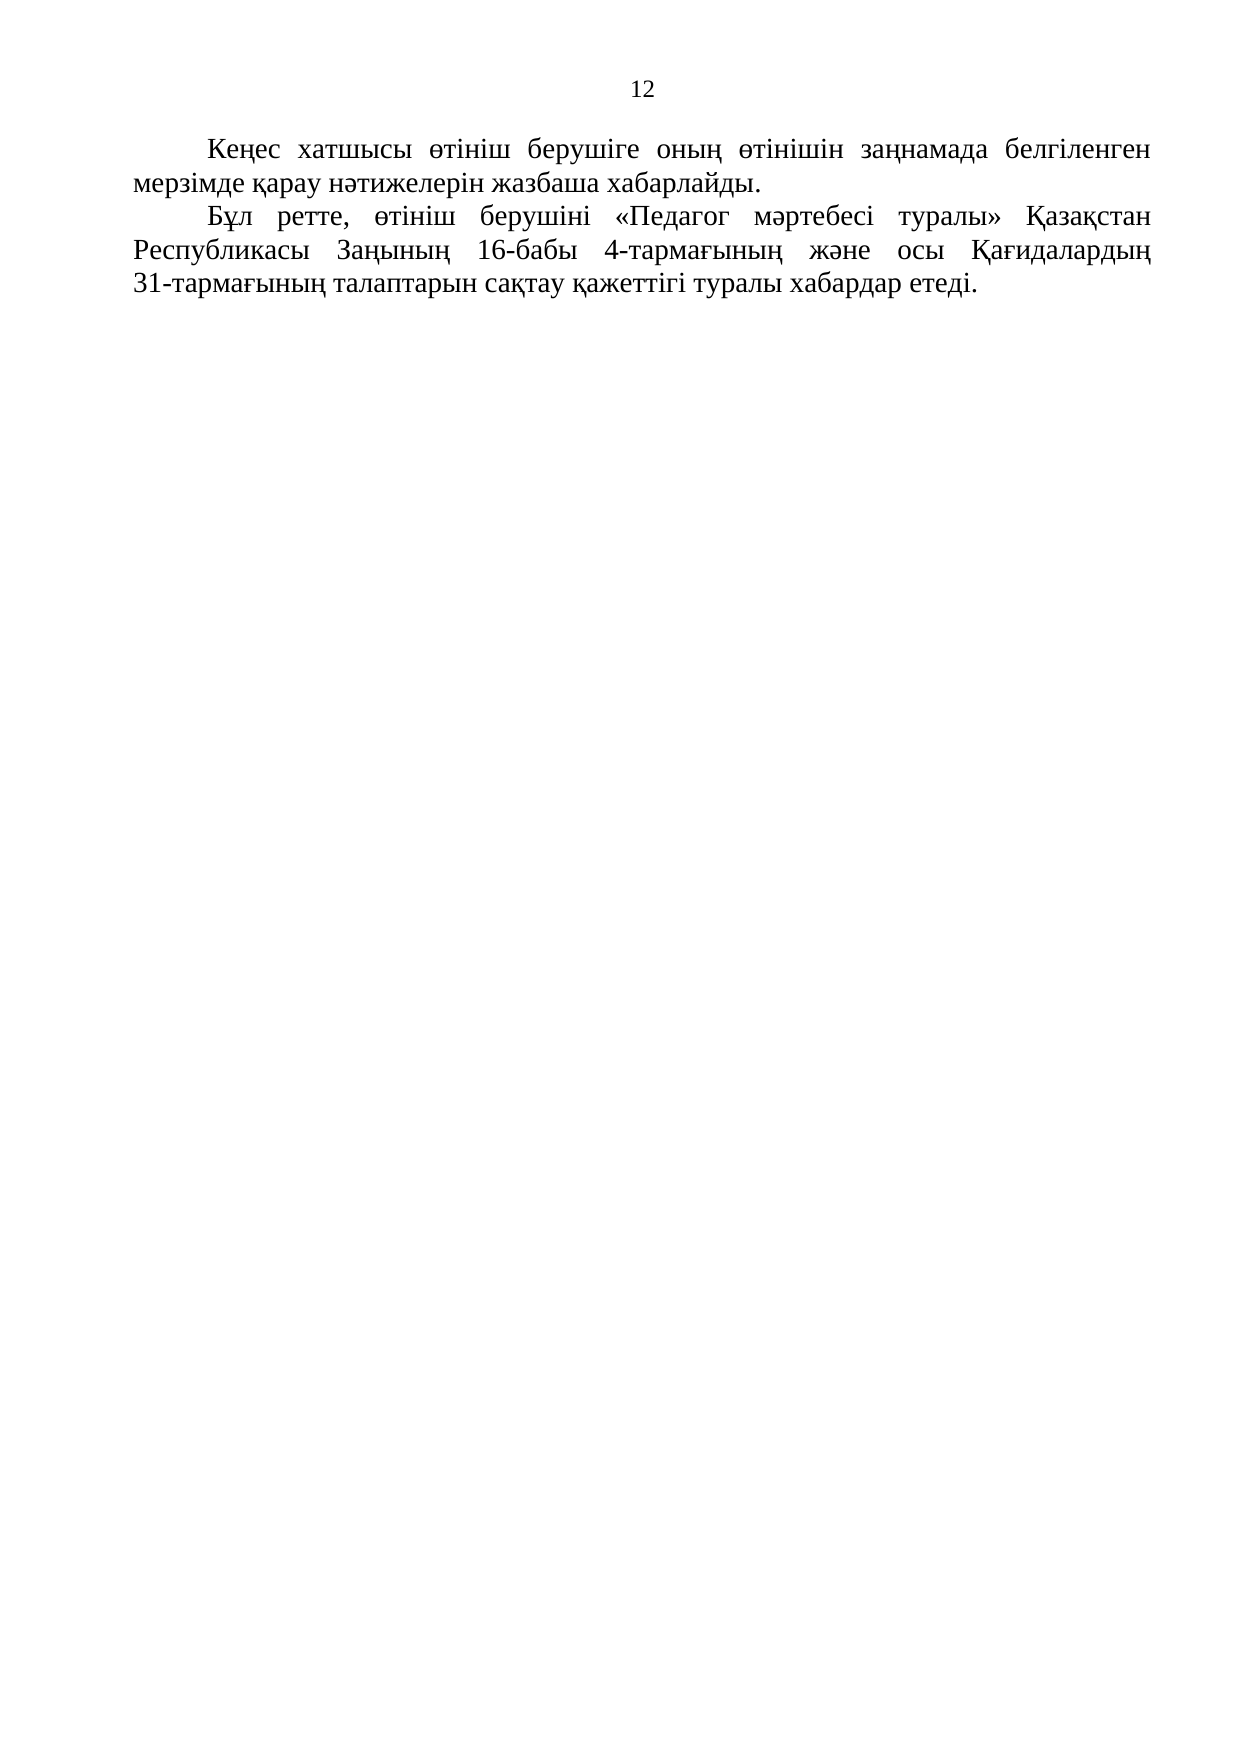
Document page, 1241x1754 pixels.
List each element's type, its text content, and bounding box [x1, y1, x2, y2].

text Кеңес хатшысы өтініш берушіге оның өтінішін заңнамада белгіленген мерзімде қарау нәтижелерін жазбаша хабарлайды. [133, 131, 1152, 198]
text Бұл ретте, өтініш берушіні «Педагог мәртебесі туралы» Қазақстан Республикасы Заңының 16-бабы 4-тармағының және осы Қағидалардың 31-тармағының талаптарын сақтау қажеттігі туралы хабардар етеді. [133, 198, 1152, 299]
